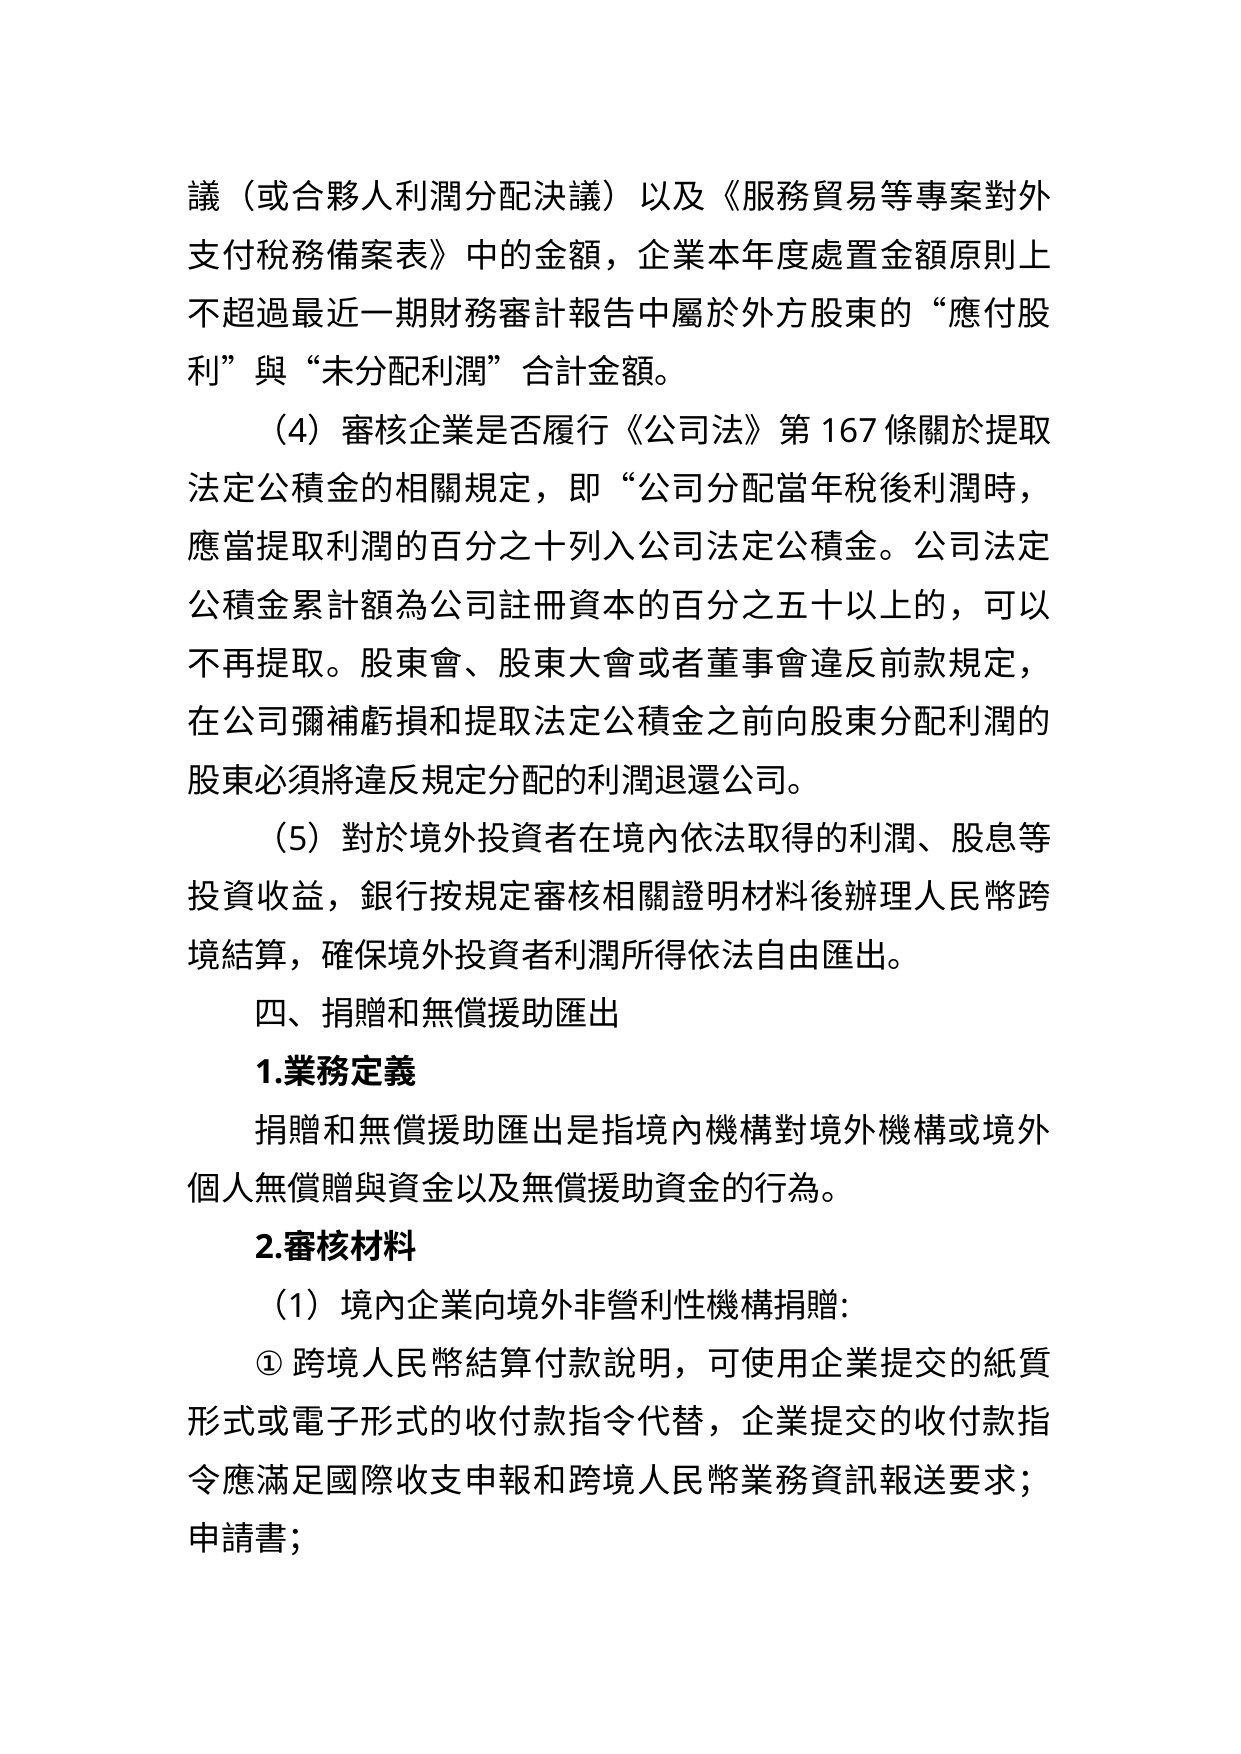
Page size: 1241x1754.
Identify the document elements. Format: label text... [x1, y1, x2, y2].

text 2.審核材料 [187, 1212, 1053, 1270]
subtitle 四、捐贈和無償援助匯出 [187, 979, 1053, 1037]
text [187, 162, 1053, 395]
text （1）境內企業向境外非營利性機構捐贈: [187, 1270, 1053, 1329]
text （5）對於境外投資者在境內依法取得的利潤、股息等投資收益，銀行按規定審核相關證明材料後辦理人民幣跨境結算，確保境外投資者利潤所得依法自由匯出。 [187, 804, 1053, 979]
text 1.業務定義 [187, 1037, 1053, 1095]
text ①跨境人民幣結算付款說明，可使用企業提交的紙質形式或電子形式的收付款指令代替，企業提交的收付款指令應滿足國際收支申報和跨境人民幣業務資訊報送要求；申請書； [187, 1329, 1053, 1562]
text （4）審核企業是否履行《公司法》第167條關於提取法定公積金的相關規定，即“公司分配當年稅後利潤時，應當提取利潤的百分之十列入公司法定公積金。公司法定公積金累計額為公司註冊資本的百分之五十以上的，可以不再提取。股東會、股東大會或者董事會違反前款規定，在公司彌補虧損和提取法定公積金之前向股東分配利潤的，股東必須將違反規定分配的利潤退還公司。 [187, 395, 1053, 804]
text 捐贈和無償援助匯出是指境內機構對境外機構或境外個人無償贈與資金以及無償援助資金的行為。 [187, 1095, 1053, 1212]
